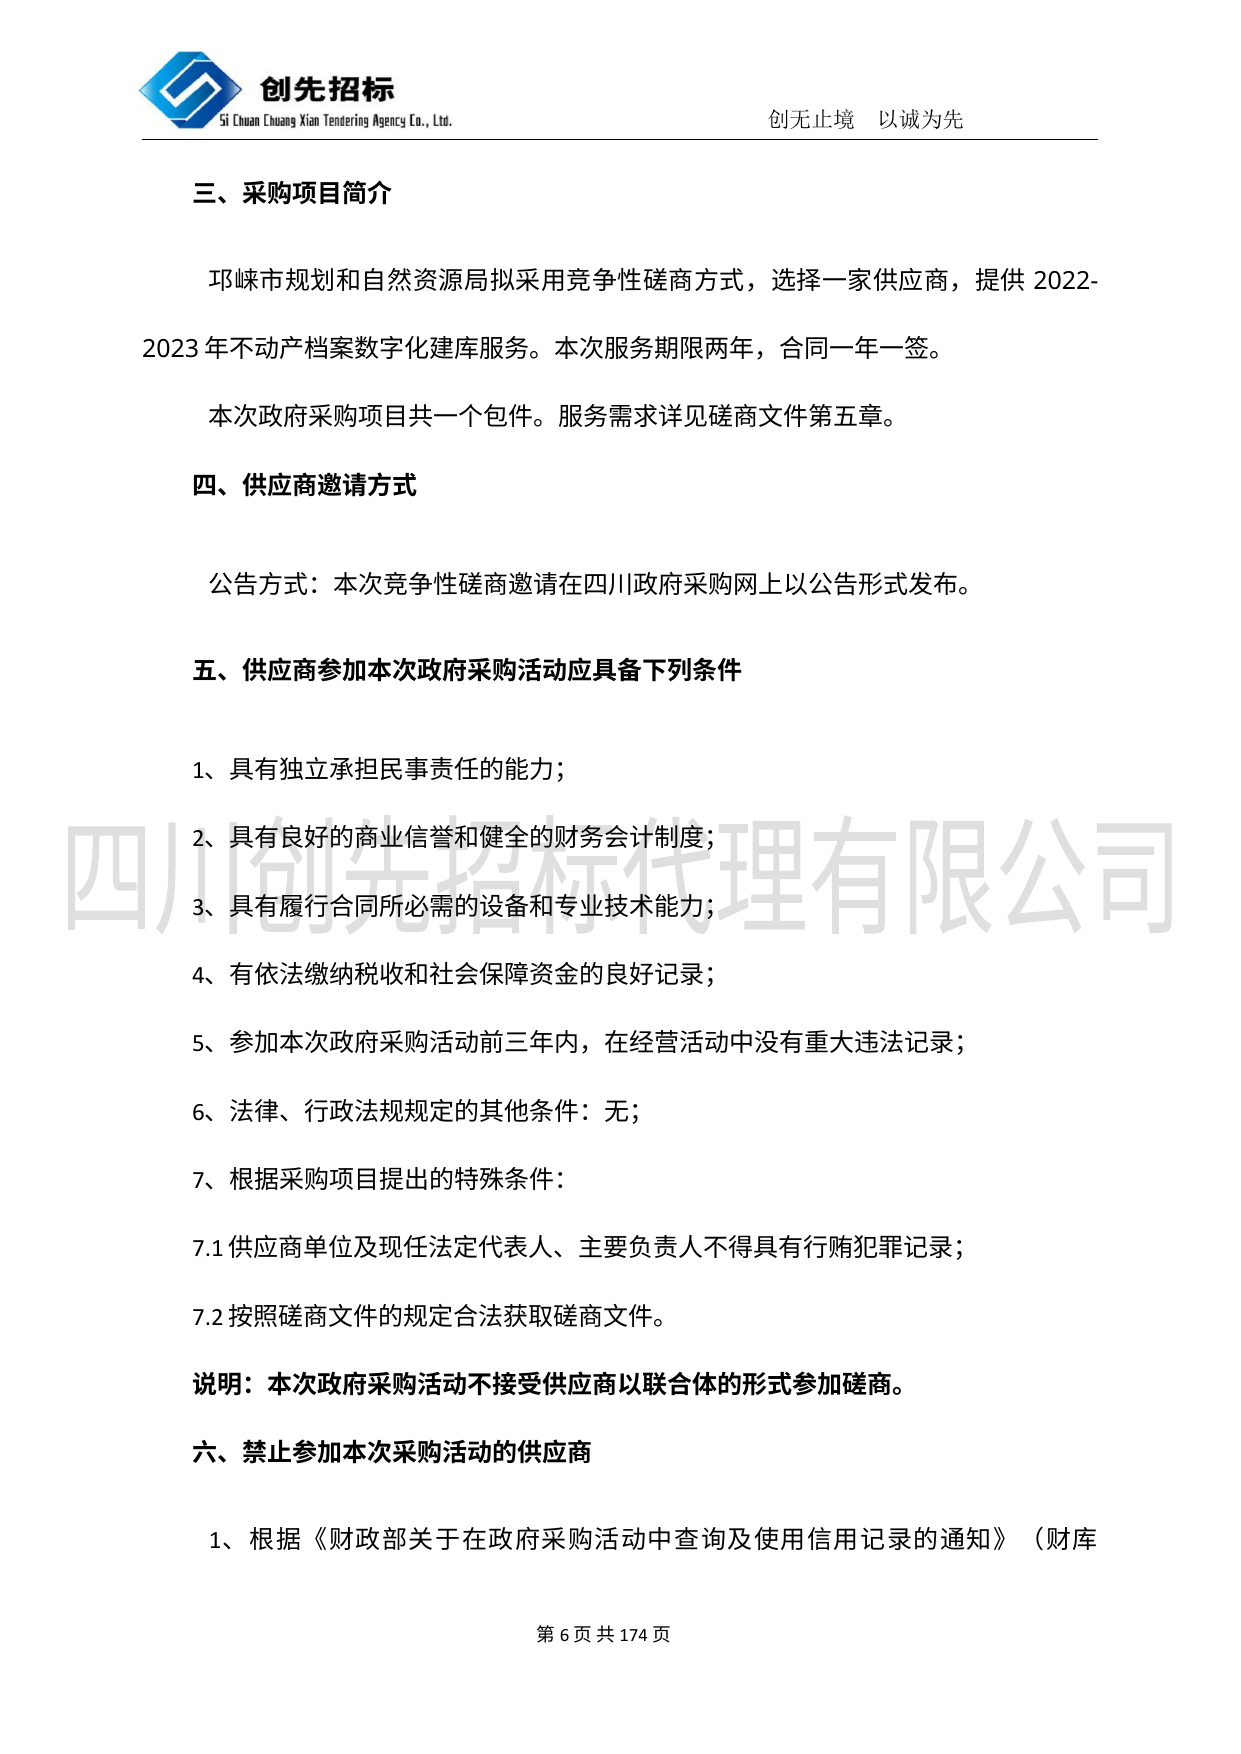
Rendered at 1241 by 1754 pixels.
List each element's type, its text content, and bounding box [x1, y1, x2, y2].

text 三、采购项目简介 [142, 158, 1098, 226]
text 本次政府采购项目共一个包件。服务需求详见磋商文件第五章。 [142, 381, 1098, 449]
text 1、具有独立承担民事责任的能力； [142, 733, 1098, 802]
text 5、参加本次政府采购活动前三年内，在经营活动中没有重大违法记录； [142, 1007, 1098, 1075]
text 4、有依法缴纳税收和社会保障资金的良好记录； [142, 938, 1098, 1007]
text 7.1供应商单位及现任法定代表人、主要负责人不得具有行贿犯罪记录； [142, 1212, 1098, 1280]
text 7、根据采购项目提出的特殊条件： [142, 1143, 1098, 1212]
text 四、供应商邀请方式 [142, 449, 1098, 517]
text 六、禁止参加本次采购活动的供应商 [142, 1417, 1098, 1485]
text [142, 1503, 1098, 1572]
text 说明：本次政府采购活动不接受供应商以联合体的形式参加磋商。 [142, 1348, 1098, 1417]
text 五、供应商参加本次政府采购活动应具备下列条件 [142, 634, 1098, 703]
text 3、具有履行合同所必需的设备和专业技术能力； [142, 870, 1098, 938]
text 2、具有良好的商业信誉和健全的财务会计制度； [142, 802, 1098, 870]
text 公告方式：本次竞争性磋商邀请在四川政府采购网上以公告形式发布。 [142, 548, 1098, 616]
text 7.2按照磋商文件的规定合法获取磋商文件。 [142, 1280, 1098, 1348]
picture [136, 49, 454, 130]
text 6、法律、行政法规规定的其他条件：无； [142, 1075, 1098, 1143]
text 邛崃市规划和自然资源局拟采用竞争性磋商方式，选择一家供应商，提供2022-2023年不动产档案数字化建库服务。本次服务期限两年，合同一年一签。 [142, 244, 1098, 381]
